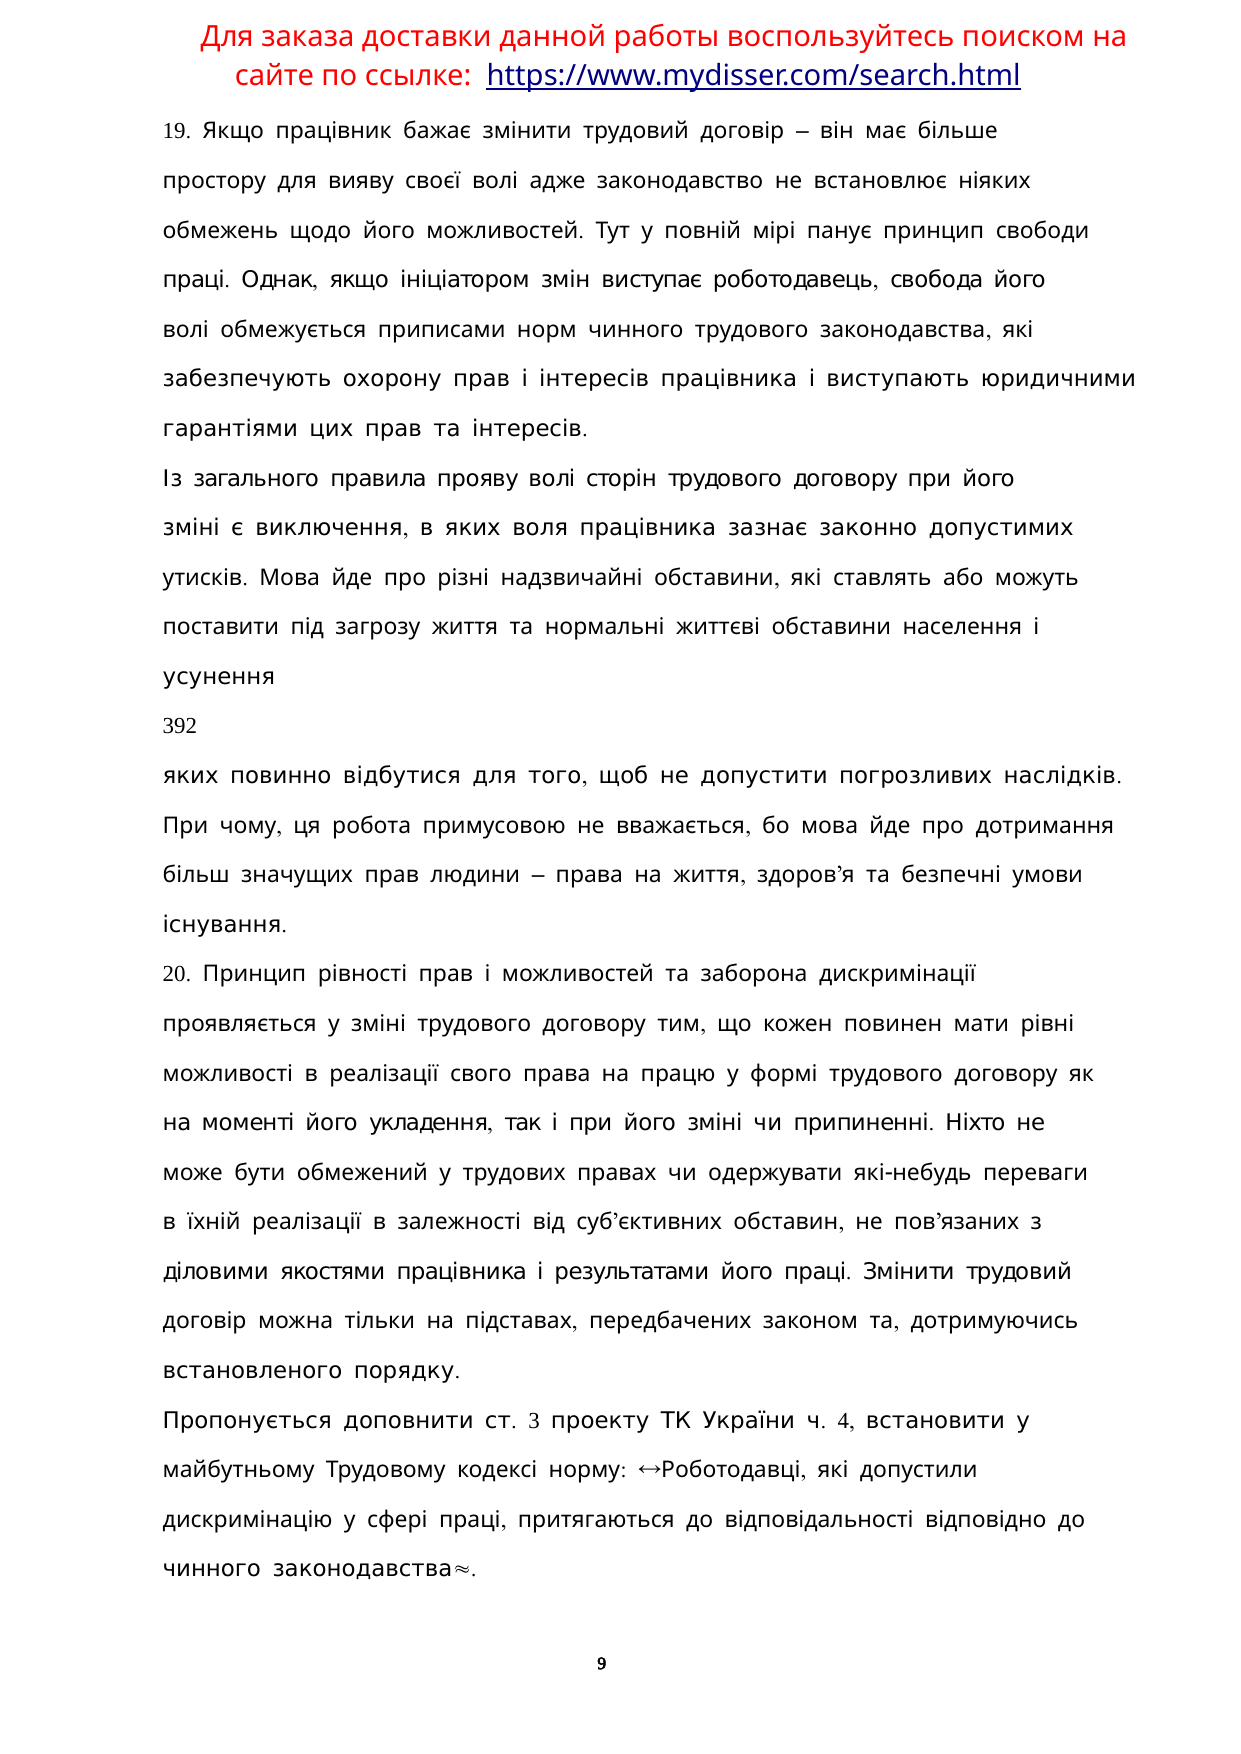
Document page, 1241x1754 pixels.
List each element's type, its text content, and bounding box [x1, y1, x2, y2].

text обмеженьщодойогоможливостейТутуповнійміріпануєпринципсвободи [103, 214, 1152, 243]
text просторудлявиявусвоєїволіаджезаконодавствоневстановлюєніяких [103, 164, 1152, 193]
text більшзначущихправлюдини–праванажиттяздоров’ятабезпечніумови [103, 859, 1152, 887]
text намоментійогоукладеннятакіприйогозмінічиприпиненніНіхтоне [103, 1107, 1152, 1135]
text встановленогопорядку [103, 1354, 1152, 1383]
text можебутиобмеженийутрудовихправахчиодержуватиякінебудьпереваги [103, 1156, 1152, 1185]
text ПропонуєтьсядоповнитистпроектуТКУкраїничвстановитиу [103, 1404, 1152, 1433]
text змінієвиключеннявякихволяпрацівниказазнаєзаконнодопустимих [103, 512, 1152, 540]
text праціОднакякщоініціаторомзмінвиступаєроботодавецьсвободайого [103, 264, 1152, 292]
text  [103, 710, 1152, 739]
text чинногозаконодавства [103, 1553, 1152, 1582]
text воліобмежуєтьсяприписаминормчинноготрудовогозаконодавстваякі [103, 313, 1152, 342]
text майбутньомуТрудовомукодексінормуРоботодавціякідопустили [103, 1454, 1152, 1482]
text можливостівреалізаціїсвогоправанапрацюуформітрудовогодоговоруяк [103, 1057, 1152, 1086]
text дискримінаціюусферіпраціпритягаютьсядовідповідальностівідповіднодо [103, 1503, 1152, 1532]
text існування [103, 908, 1152, 937]
text поставитипідзагрозужиттятанормальніжиттєвіобставининаселенняі [103, 611, 1152, 639]
text діловимиякостямипрацівникаірезультатамийогопраціЗмінититрудовий [103, 1255, 1152, 1284]
text договірможнатількинапідставахпередбаченихзакономтадотримуючись [103, 1305, 1152, 1334]
text Принципрівностіправіможливостейтазаборонадискримінації [103, 958, 1152, 987]
text Причомуцяроботапримусовоюневважаєтьсябомовайдепродотримання [103, 809, 1152, 838]
text усунення [103, 660, 1152, 689]
text забезпечуютьохоронуправіінтересівпрацівникаівиступаютьюридичними [103, 363, 1152, 392]
text Іззагальногоправилапроявуволісторінтрудовогодоговоруприйого [103, 462, 1152, 491]
text вїхнійреалізаціївзалежностівідсуб’єктивнихобставиннепов’язанихз [103, 1206, 1152, 1234]
text гарантіямицихправтаінтересів [103, 412, 1152, 441]
text якихповинновідбутисядлятогощобнедопуститипогрозливихнаслідків [103, 759, 1152, 788]
text утисківМовайдепрорізнінадзвичайніобставиниякіставлятьабоможуть [103, 561, 1152, 590]
text проявляєтьсяузмінітрудовогодоговорутимщокоженповиненматирівні [103, 1007, 1152, 1036]
text Якщопрацівникбажаєзмінититрудовийдоговір–вінмаєбільше [103, 115, 1152, 144]
